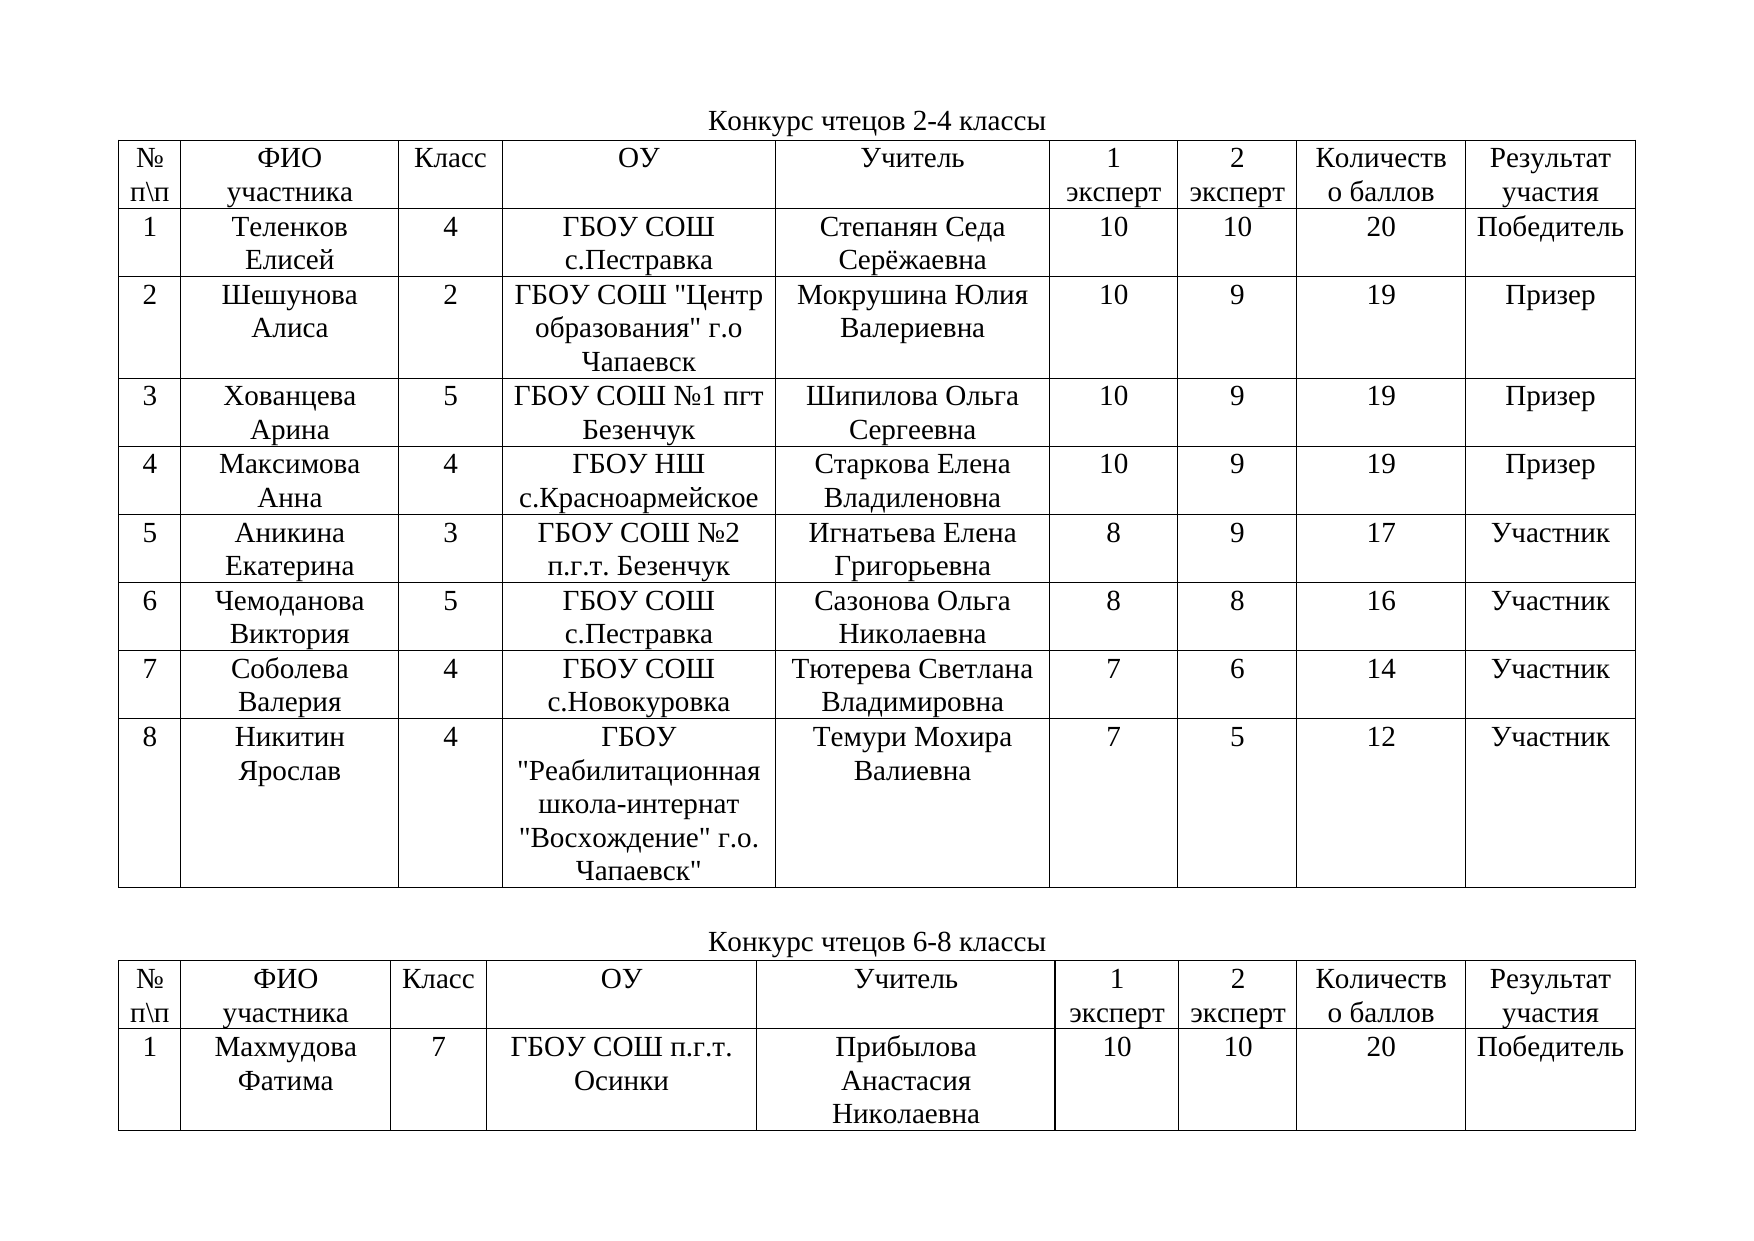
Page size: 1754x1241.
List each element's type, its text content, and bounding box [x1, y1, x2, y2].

table_cell Шипилова Ольга Сергеевна [776, 379, 1049, 446]
table_cell Тютерева Светлана Владимировна [776, 651, 1049, 718]
table_header ФИО участника [181, 961, 390, 1028]
table_header Учитель [757, 961, 1054, 1028]
table_cell 1 [119, 1029, 180, 1130]
table_cell 20 [1297, 209, 1465, 276]
table_cell 6 [1178, 651, 1296, 718]
table_cell Победитель [1466, 1029, 1635, 1130]
table_cell 5 [1178, 719, 1296, 887]
table_cell 5 [399, 379, 502, 446]
table_cell 19 [1297, 277, 1465, 377]
table_cell Темури Мохира Валиевна [776, 719, 1049, 887]
table_cell 16 [1297, 583, 1465, 650]
table_header Количество баллов [1297, 141, 1465, 208]
table_cell Участник [1466, 651, 1635, 718]
table_cell 9 [1178, 277, 1296, 377]
table_cell 10 [1050, 277, 1177, 377]
text Конкурс чтецов 2-4 классы [118, 103, 1636, 137]
table_cell 8 [119, 719, 180, 887]
table_cell 10 [1050, 209, 1177, 276]
table_header 1 эксперт [1050, 141, 1177, 208]
table_cell 5 [119, 515, 180, 582]
table_cell Призер [1466, 379, 1635, 446]
table_cell 9 [1178, 447, 1296, 514]
table_cell 10 [1056, 1029, 1178, 1130]
table_cell 8 [1050, 515, 1177, 582]
table_cell Соболева Валерия [181, 651, 398, 718]
table_cell ГБОУ СОШ №1 пгт Безенчук [503, 379, 775, 446]
table_cell Сазонова Ольга Николаевна [776, 583, 1049, 650]
table_cell 14 [1297, 651, 1465, 718]
table_cell 10 [1050, 447, 1177, 514]
table_cell 10 [1179, 1029, 1296, 1130]
table_cell 8 [1178, 583, 1296, 650]
table_cell 19 [1297, 447, 1465, 514]
table_cell 4 [399, 651, 502, 718]
table_cell ГБОУ "Реабилитационная школа-интернат "Восхождение" г.о. Чапаевск" [503, 719, 775, 887]
table_cell 12 [1297, 719, 1465, 887]
table_header Класс [391, 961, 486, 1028]
table_header 2 эксперт [1179, 961, 1296, 1028]
table_cell Никитин Ярослав [181, 719, 398, 887]
table_cell Игнатьева Елена Григорьевна [776, 515, 1049, 582]
table_cell Максимова Анна [181, 447, 398, 514]
table_cell 7 [1050, 719, 1177, 887]
table_cell 4 [399, 447, 502, 514]
table_cell 5 [399, 583, 502, 650]
table_cell 6 [119, 583, 180, 650]
table_cell ГБОУ СОШ с.Пестравка [503, 583, 775, 650]
table_header Учитель [776, 141, 1049, 208]
table_cell Чемоданова Виктория [181, 583, 398, 650]
table_cell Участник [1466, 719, 1635, 887]
table_cell ГБОУ СОШ "Центр образования" г.о Чапаевск [503, 277, 775, 377]
table_cell ГБОУ СОШ п.г.т. Осинки [487, 1029, 756, 1130]
table_header Результат участия [1466, 141, 1635, 208]
table_header Количество баллов [1297, 961, 1465, 1028]
table_cell 3 [399, 515, 502, 582]
table_cell 7 [391, 1029, 486, 1130]
text Конкурс чтецов 6-8 классы [118, 924, 1636, 958]
table_cell 3 [119, 379, 180, 446]
table_cell Мокрушина Юлия Валериевна [776, 277, 1049, 377]
table_cell 10 [1178, 209, 1296, 276]
table_cell Призер [1466, 277, 1635, 377]
table_cell Участник [1466, 515, 1635, 582]
table_cell Хованцева Арина [181, 379, 398, 446]
table_cell Победитель [1466, 209, 1635, 276]
table_cell Шешунова Алиса [181, 277, 398, 377]
table_header 2 эксперт [1178, 141, 1296, 208]
table_header 1 эксперт [1056, 961, 1178, 1028]
table_cell 10 [1050, 379, 1177, 446]
table_cell 19 [1297, 379, 1465, 446]
table_cell 7 [119, 651, 180, 718]
table_cell 1 [119, 209, 180, 276]
table_cell Теленков Елисей [181, 209, 398, 276]
table_cell 2 [119, 277, 180, 377]
table_cell 7 [1050, 651, 1177, 718]
table_cell 8 [1050, 583, 1177, 650]
table_cell 17 [1297, 515, 1465, 582]
table_header ФИО участника [181, 141, 398, 208]
table_cell Призер [1466, 447, 1635, 514]
table_cell Прибылова Анастасия Николаевна [757, 1029, 1054, 1130]
table_cell ГБОУ СОШ с.Новокуровка [503, 651, 775, 718]
table_cell 4 [399, 719, 502, 887]
table_cell 2 [399, 277, 502, 377]
table_cell ГБОУ НШ с.Красноармейское [503, 447, 775, 514]
table_header № п\п [119, 141, 180, 208]
table_header № п\п [119, 961, 180, 1028]
table_cell 9 [1178, 515, 1296, 582]
table_cell Степанян Седа Серёжаевна [776, 209, 1049, 276]
table_cell 20 [1297, 1029, 1465, 1130]
table_header ОУ [503, 141, 775, 208]
table_cell 9 [1178, 379, 1296, 446]
table_cell Старкова Елена Владиленовна [776, 447, 1049, 514]
table_cell Участник [1466, 583, 1635, 650]
table_cell Аникина Екатерина [181, 515, 398, 582]
table_header ОУ [487, 961, 756, 1028]
table_cell 4 [119, 447, 180, 514]
table_cell 4 [399, 209, 502, 276]
table_cell ГБОУ СОШ №2 п.г.т. Безенчук [503, 515, 775, 582]
table_header Результат участия [1466, 961, 1635, 1028]
table_cell Махмудова Фатима [181, 1029, 390, 1130]
table_cell ГБОУ СОШ с.Пестравка [503, 209, 775, 276]
table_header Класс [399, 141, 502, 208]
